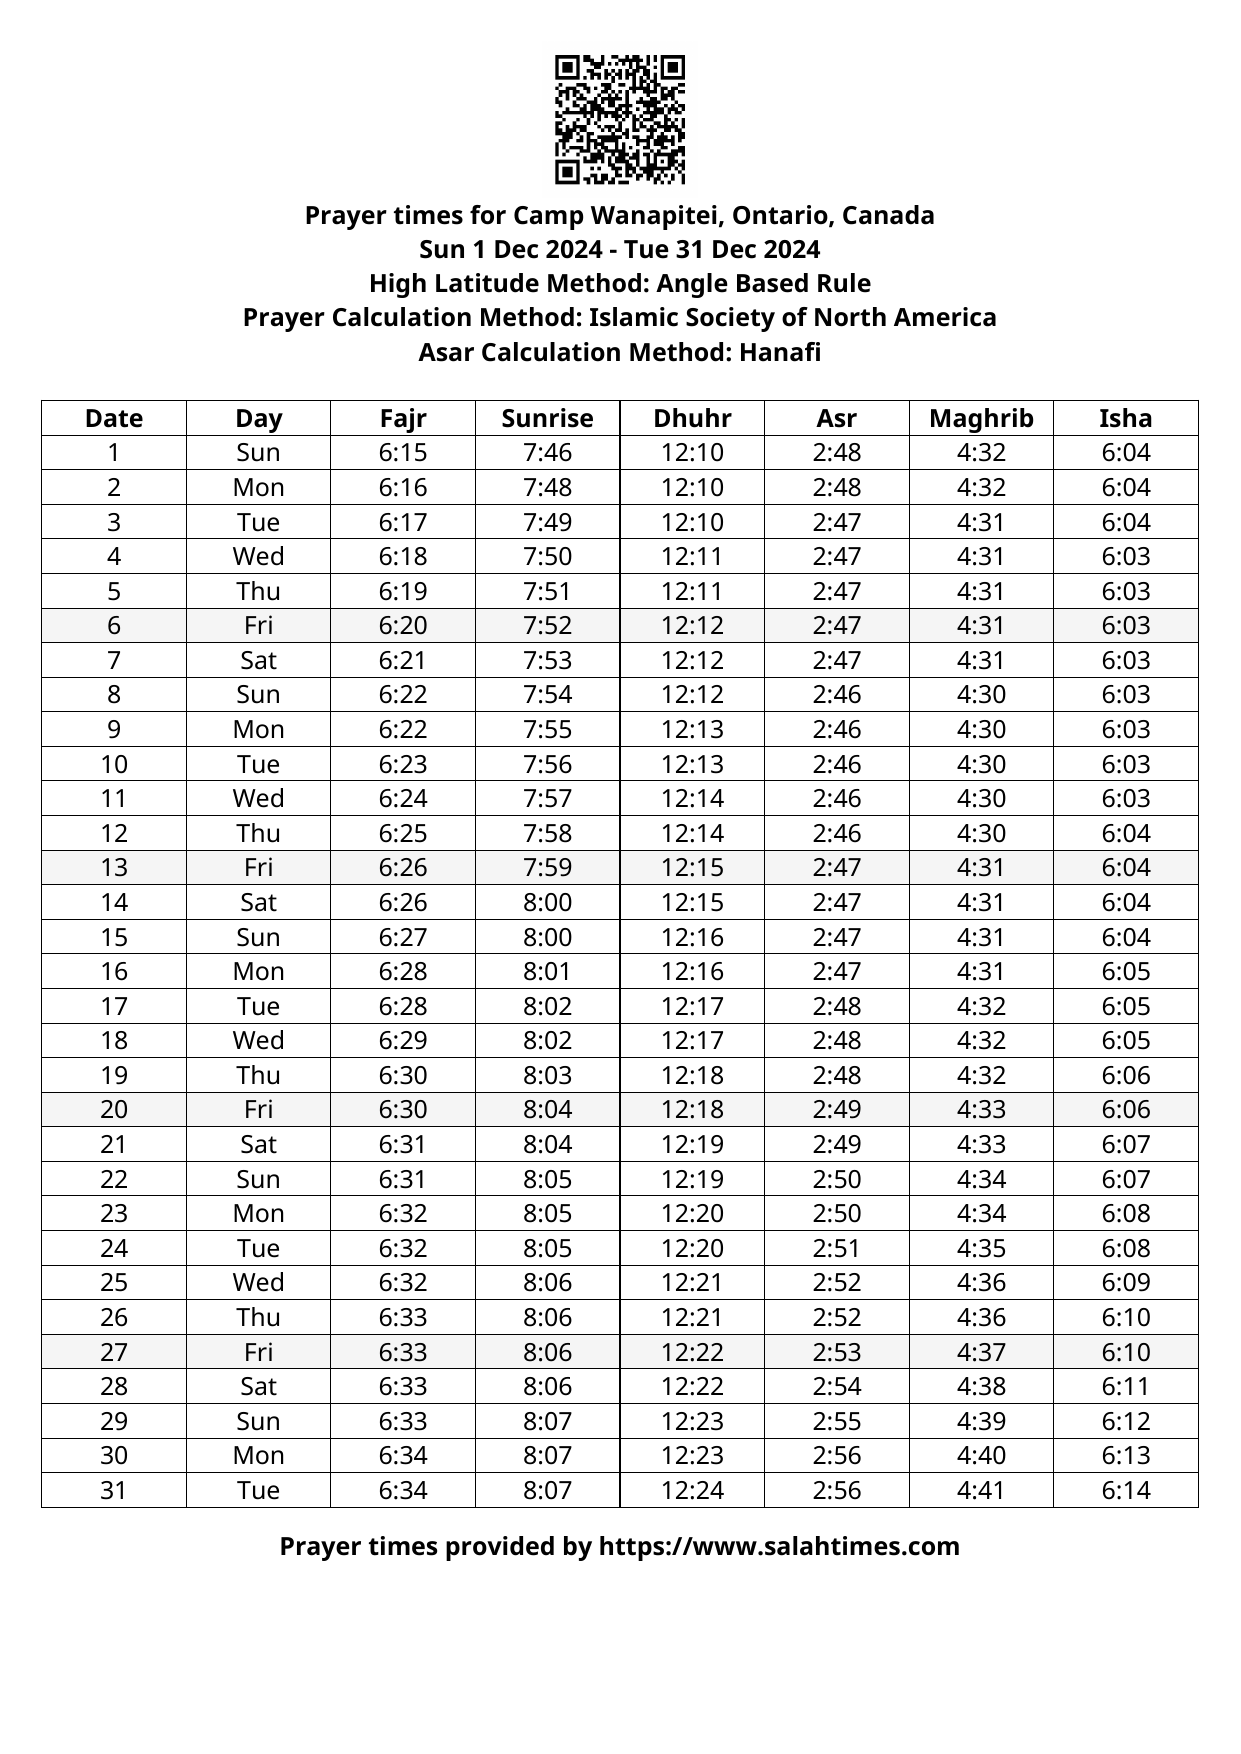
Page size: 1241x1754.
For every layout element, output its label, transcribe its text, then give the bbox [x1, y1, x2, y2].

table_cell 6:04 [1054, 505, 1198, 538]
table_cell 12:11 [621, 574, 764, 607]
table_cell 12 [42, 816, 186, 849]
table_cell 7:53 [476, 643, 619, 677]
table_cell Fri [187, 851, 330, 884]
table_header Fajr [331, 401, 475, 434]
table_cell 6:32 [331, 1196, 475, 1230]
table_cell 4:31 [910, 609, 1053, 642]
table_cell 2:47 [765, 851, 909, 884]
table_cell 6:24 [331, 781, 475, 815]
table_cell 12:18 [621, 1093, 764, 1126]
table_cell 12:21 [621, 1266, 764, 1299]
table_cell 2:47 [765, 539, 909, 573]
table_cell 12:19 [621, 1127, 764, 1161]
table_cell 12:20 [621, 1231, 764, 1264]
table_header Maghrib [910, 401, 1053, 434]
table_cell 6:18 [331, 539, 475, 573]
text Asar Calculation Method: Hanafi [42, 334, 1198, 368]
table_cell 6:08 [1054, 1196, 1198, 1230]
table_cell 11 [42, 781, 186, 815]
table_cell 6:10 [1054, 1300, 1198, 1334]
table_cell 8:06 [476, 1369, 619, 1403]
table_cell 16 [42, 954, 186, 988]
table_cell 12:21 [621, 1300, 764, 1334]
table_cell 7:57 [476, 781, 619, 815]
table_cell 4:30 [910, 816, 1053, 849]
table_cell 12:15 [621, 851, 764, 884]
table_cell Sun [187, 436, 330, 469]
table_cell 10 [42, 747, 186, 780]
table_cell Sun [187, 1162, 330, 1195]
text Prayer times for Camp Wanapitei, Ontario, Canada [42, 198, 1198, 232]
table_cell 27 [42, 1335, 186, 1368]
table_cell 8:03 [476, 1058, 619, 1092]
table_cell 6:04 [1054, 851, 1198, 884]
table_cell 4:31 [910, 505, 1053, 538]
table_cell 4:38 [910, 1369, 1053, 1403]
table_cell 6:04 [1054, 436, 1198, 469]
table_cell 2:46 [765, 781, 909, 815]
table_cell Tue [187, 747, 330, 780]
table_cell 4:37 [910, 1335, 1053, 1368]
table_cell 12:14 [621, 781, 764, 815]
table_cell 6:34 [331, 1473, 475, 1507]
table_cell 2:52 [765, 1300, 909, 1334]
table_cell 6:22 [331, 678, 475, 711]
table_cell 20 [42, 1093, 186, 1126]
table_cell 4:33 [910, 1093, 1053, 1126]
table_cell 8:06 [476, 1300, 619, 1334]
table_cell 8:01 [476, 954, 619, 988]
text Sun 1 Dec 2024 - Tue 31 Dec 2024 [42, 232, 1198, 266]
table_cell 4:32 [910, 470, 1053, 504]
table_cell 8:00 [476, 920, 619, 953]
table_cell 4:30 [910, 712, 1053, 746]
table_cell 6:34 [331, 1439, 475, 1472]
table_cell 2:46 [765, 816, 909, 849]
table_cell Mon [187, 1439, 330, 1472]
table_cell 7:46 [476, 436, 619, 469]
table_cell 12:10 [621, 436, 764, 469]
table_cell 2:56 [765, 1473, 909, 1507]
table_cell 4:33 [910, 1127, 1053, 1161]
table_cell 12:13 [621, 712, 764, 746]
table_cell 6:32 [331, 1266, 475, 1299]
table_cell 6:27 [331, 920, 475, 953]
table_cell 6:13 [1054, 1439, 1198, 1472]
table_cell 8:07 [476, 1473, 619, 1507]
table_cell 31 [42, 1473, 186, 1507]
table_cell 8:02 [476, 1024, 619, 1057]
table_cell 6:28 [331, 989, 475, 1022]
table_cell 12:18 [621, 1058, 764, 1092]
table_cell Mon [187, 954, 330, 988]
table_cell 2:52 [765, 1266, 909, 1299]
table_header Isha [1054, 401, 1198, 434]
table_cell 8:07 [476, 1439, 619, 1472]
table_cell Wed [187, 539, 330, 573]
table_cell 4:39 [910, 1404, 1053, 1437]
table_cell 12:23 [621, 1439, 764, 1472]
table_cell 4:34 [910, 1196, 1053, 1230]
table_cell 6:16 [331, 470, 475, 504]
table_cell 7:55 [476, 712, 619, 746]
table_cell 4:31 [910, 539, 1053, 573]
table_cell Sat [187, 1369, 330, 1403]
table_cell 6:21 [331, 643, 475, 677]
table_cell Tue [187, 505, 330, 538]
table_cell 6:07 [1054, 1127, 1198, 1161]
table_cell 8:04 [476, 1127, 619, 1161]
table_cell 4:41 [910, 1473, 1053, 1507]
table_cell 2:48 [765, 989, 909, 1022]
table_cell Tue [187, 1231, 330, 1264]
table_cell Fri [187, 1335, 330, 1368]
table_cell 6:32 [331, 1231, 475, 1264]
table_cell 6:06 [1054, 1093, 1198, 1126]
table_cell Mon [187, 470, 330, 504]
table_cell 6:15 [331, 436, 475, 469]
table_cell 4:32 [910, 1058, 1053, 1092]
table_cell 17 [42, 989, 186, 1022]
table_cell 12:10 [621, 505, 764, 538]
table_cell 2:48 [765, 1058, 909, 1092]
table_cell 6:33 [331, 1335, 475, 1368]
table_cell 2:50 [765, 1162, 909, 1195]
text Prayer times provided by https://www.salahtimes.com [42, 1528, 1198, 1563]
table_cell 6:26 [331, 851, 475, 884]
table_cell 6:05 [1054, 1024, 1198, 1057]
table_cell 2:50 [765, 1196, 909, 1230]
table_cell 6:10 [1054, 1335, 1198, 1368]
table_cell 4:30 [910, 678, 1053, 711]
table_header Dhuhr [621, 401, 764, 434]
table_cell 4:35 [910, 1231, 1053, 1264]
table_cell 23 [42, 1196, 186, 1230]
table_cell 6:30 [331, 1058, 475, 1092]
table_cell 12:12 [621, 609, 764, 642]
table_cell 6:23 [331, 747, 475, 780]
table_cell 6:33 [331, 1404, 475, 1437]
table_cell 6:08 [1054, 1231, 1198, 1264]
table_cell 4:31 [910, 851, 1053, 884]
table_cell 18 [42, 1024, 186, 1057]
table_cell Tue [187, 1473, 330, 1507]
table_cell 29 [42, 1404, 186, 1437]
table_cell Thu [187, 1058, 330, 1092]
table_cell 6:14 [1054, 1473, 1198, 1507]
table_cell Thu [187, 816, 330, 849]
table_cell 15 [42, 920, 186, 953]
table_cell 4:34 [910, 1162, 1053, 1195]
table_cell 6:20 [331, 609, 475, 642]
table_cell 12:15 [621, 885, 764, 919]
table_cell 6:19 [331, 574, 475, 607]
table_cell Mon [187, 1196, 330, 1230]
table_cell 19 [42, 1058, 186, 1092]
table_cell 5 [42, 574, 186, 607]
table_cell 7 [42, 643, 186, 677]
table_cell 9 [42, 712, 186, 746]
table_cell 6:29 [331, 1024, 475, 1057]
table_cell Wed [187, 781, 330, 815]
table_cell 12:23 [621, 1404, 764, 1437]
table_cell 21 [42, 1127, 186, 1161]
table_cell Thu [187, 1300, 330, 1334]
table_cell 12:10 [621, 470, 764, 504]
table_cell 7:49 [476, 505, 619, 538]
table_cell 4:31 [910, 920, 1053, 953]
table_cell 12:22 [621, 1369, 764, 1403]
table_cell 4:31 [910, 954, 1053, 988]
table_cell 3 [42, 505, 186, 538]
table_cell 8:07 [476, 1404, 619, 1437]
table_cell 6 [42, 609, 186, 642]
table_cell 2:47 [765, 609, 909, 642]
table_cell 2:47 [765, 920, 909, 953]
table_cell 6:17 [331, 505, 475, 538]
table_cell 22 [42, 1162, 186, 1195]
table_cell 6:09 [1054, 1266, 1198, 1299]
table_cell 12:14 [621, 816, 764, 849]
table_cell 6:03 [1054, 643, 1198, 677]
table_cell 6:04 [1054, 816, 1198, 849]
table_cell Wed [187, 1266, 330, 1299]
text High Latitude Method: Angle Based Rule [42, 266, 1198, 300]
table_cell 28 [42, 1369, 186, 1403]
table_cell 8:05 [476, 1162, 619, 1195]
table_cell 12:24 [621, 1473, 764, 1507]
table_cell 6:03 [1054, 539, 1198, 573]
table_cell 7:58 [476, 816, 619, 849]
table_cell 6:30 [331, 1093, 475, 1126]
table_cell 4 [42, 539, 186, 573]
table_cell 25 [42, 1266, 186, 1299]
table_cell 2:49 [765, 1127, 909, 1161]
table_cell 12:17 [621, 1024, 764, 1057]
table_cell 6:05 [1054, 989, 1198, 1022]
table_cell 7:50 [476, 539, 619, 573]
table_header Date [42, 401, 186, 434]
table_cell 7:59 [476, 851, 619, 884]
table_header Sunrise [476, 401, 619, 434]
table_cell 8:04 [476, 1093, 619, 1126]
table_cell 7:56 [476, 747, 619, 780]
table_cell 6:26 [331, 885, 475, 919]
table_cell 2:47 [765, 643, 909, 677]
table_cell 4:31 [910, 574, 1053, 607]
table_cell 2:47 [765, 885, 909, 919]
table_cell 2:47 [765, 505, 909, 538]
table_cell 12:16 [621, 954, 764, 988]
table_cell 7:52 [476, 609, 619, 642]
table_cell Sun [187, 1404, 330, 1437]
table_cell 4:40 [910, 1439, 1053, 1472]
table_cell 6:05 [1054, 954, 1198, 988]
table_cell 2:48 [765, 436, 909, 469]
table_cell Sat [187, 643, 330, 677]
table_cell 4:31 [910, 643, 1053, 677]
table_cell 4:30 [910, 747, 1053, 780]
table_cell 12:19 [621, 1162, 764, 1195]
table_cell 6:22 [331, 712, 475, 746]
table_cell 6:33 [331, 1300, 475, 1334]
table_cell 4:32 [910, 989, 1053, 1022]
table_cell 4:32 [910, 436, 1053, 469]
table_cell 24 [42, 1231, 186, 1264]
table_cell 4:36 [910, 1300, 1053, 1334]
table_cell 6:04 [1054, 470, 1198, 504]
table_cell 6:03 [1054, 781, 1198, 815]
table_cell 7:48 [476, 470, 619, 504]
table_cell 2:48 [765, 470, 909, 504]
table_cell 2:53 [765, 1335, 909, 1368]
table_cell 6:04 [1054, 920, 1198, 953]
table_cell 4:32 [910, 1024, 1053, 1057]
text Prayer Calculation Method: Islamic Society of North America [42, 300, 1198, 334]
table_cell 2:54 [765, 1369, 909, 1403]
table_cell 4:36 [910, 1266, 1053, 1299]
table_cell 2:56 [765, 1439, 909, 1472]
table_cell 2:46 [765, 712, 909, 746]
table_cell 2:46 [765, 678, 909, 711]
table_cell 26 [42, 1300, 186, 1334]
table_cell 6:03 [1054, 747, 1198, 780]
table_cell 14 [42, 885, 186, 919]
table_cell 6:04 [1054, 885, 1198, 919]
picture [542, 41, 699, 198]
table_cell 12:11 [621, 539, 764, 573]
table_cell 6:25 [331, 816, 475, 849]
table_cell 6:31 [331, 1127, 475, 1161]
table_cell 2:47 [765, 954, 909, 988]
table_cell 4:31 [910, 885, 1053, 919]
table_cell 12:12 [621, 678, 764, 711]
table_cell Wed [187, 1024, 330, 1057]
table_cell 12:13 [621, 747, 764, 780]
table_cell 2:49 [765, 1093, 909, 1126]
table_cell 7:51 [476, 574, 619, 607]
table_cell 6:03 [1054, 678, 1198, 711]
table_cell 13 [42, 851, 186, 884]
table_cell 12:20 [621, 1196, 764, 1230]
table_cell 2:47 [765, 574, 909, 607]
table_cell Mon [187, 712, 330, 746]
table_cell 6:07 [1054, 1162, 1198, 1195]
table_header Asr [765, 401, 909, 434]
table_cell 8 [42, 678, 186, 711]
table_cell 6:03 [1054, 574, 1198, 607]
table_cell 8:06 [476, 1335, 619, 1368]
table_cell Fri [187, 609, 330, 642]
table_cell Tue [187, 989, 330, 1022]
table_cell 6:03 [1054, 712, 1198, 746]
table_cell 7:54 [476, 678, 619, 711]
table_cell Thu [187, 574, 330, 607]
table_cell 2:55 [765, 1404, 909, 1437]
table_header Day [187, 401, 330, 434]
table_cell 6:12 [1054, 1404, 1198, 1437]
table_cell 12:17 [621, 989, 764, 1022]
table_cell 8:00 [476, 885, 619, 919]
table_cell 8:05 [476, 1196, 619, 1230]
table_cell 8:06 [476, 1266, 619, 1299]
table_cell Sat [187, 1127, 330, 1161]
table_cell 2 [42, 470, 186, 504]
table_cell 6:11 [1054, 1369, 1198, 1403]
table_cell 2:46 [765, 747, 909, 780]
table_cell 1 [42, 436, 186, 469]
table_cell Sat [187, 885, 330, 919]
table_cell 30 [42, 1439, 186, 1472]
table_cell 6:03 [1054, 609, 1198, 642]
table_cell 2:48 [765, 1024, 909, 1057]
table_cell Fri [187, 1093, 330, 1126]
table_cell 6:31 [331, 1162, 475, 1195]
table_cell 12:12 [621, 643, 764, 677]
table_cell Sun [187, 920, 330, 953]
table_cell 8:05 [476, 1231, 619, 1264]
table_cell 2:51 [765, 1231, 909, 1264]
table_cell 4:30 [910, 781, 1053, 815]
table_cell Sun [187, 678, 330, 711]
table_cell 6:06 [1054, 1058, 1198, 1092]
table_cell 8:02 [476, 989, 619, 1022]
table_cell 6:28 [331, 954, 475, 988]
table_cell 12:16 [621, 920, 764, 953]
table_cell 12:22 [621, 1335, 764, 1368]
table_cell 6:33 [331, 1369, 475, 1403]
